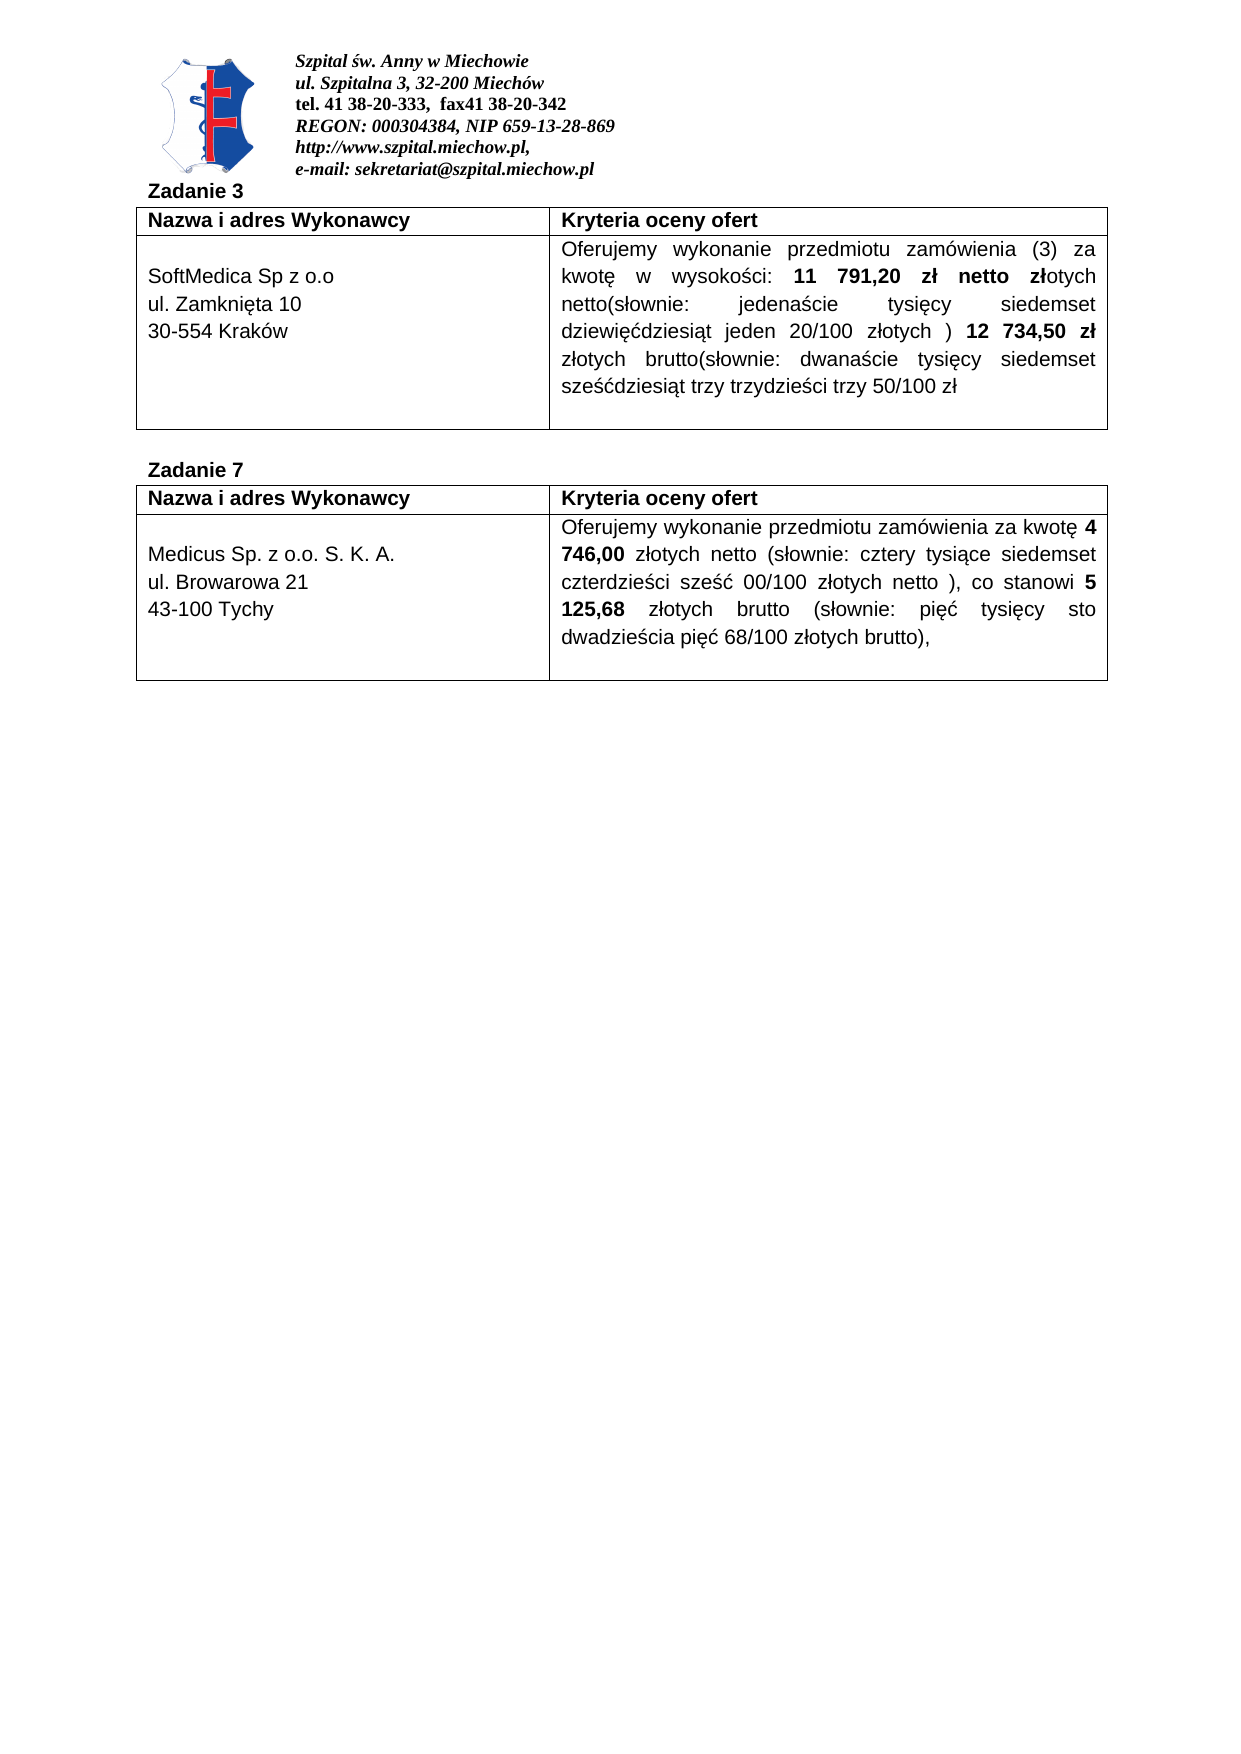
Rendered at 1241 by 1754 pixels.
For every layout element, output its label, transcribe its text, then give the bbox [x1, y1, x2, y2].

table_cell Medicus Sp. z o.o. S. K. A. ul. Browarowa 21 43-100 Tychy [137, 515, 549, 679]
table_header Nazwa i adres Wykonawcy [137, 208, 549, 235]
text Zadanie 7 [148, 457, 1093, 481]
table_header Nazwa i adres Wykonawcy [137, 486, 549, 513]
text Zadanie 3 [148, 179, 1093, 203]
picture [146, 49, 265, 181]
table_cell Oferujemy wykonanie przedmiotu zamówienia (3) za kwotę w wysokości: 11 791,20 zł netto złotych netto(słownie: jedenaście tysięcy siedemset dziewięćdziesiąt jeden 20/100 złotych ) 12 734,50 zł złotych brutto(słownie: dwanaście tysięcy siedemset sześćdziesiąt trzy trzydzieści trzy 50/100 zł [550, 236, 1107, 429]
table_cell SoftMedica Sp z o.o ul. Zamknięta 10 30-554 Kraków [137, 236, 549, 429]
table_cell Oferujemy wykonanie przedmiotu zamówienia za kwotę 4 746,00 złotych netto (słownie: cztery tysiące siedemset czterdzieści sześć 00/100 złotych netto ), co stanowi 5 125,68 złotych brutto (słownie: pięć tysięcy sto dwadzieścia pięć 68/100 złotych brutto), [550, 515, 1107, 679]
table_header Kryteria oceny ofert [550, 486, 1107, 513]
table_header Kryteria oceny ofert [550, 208, 1107, 235]
